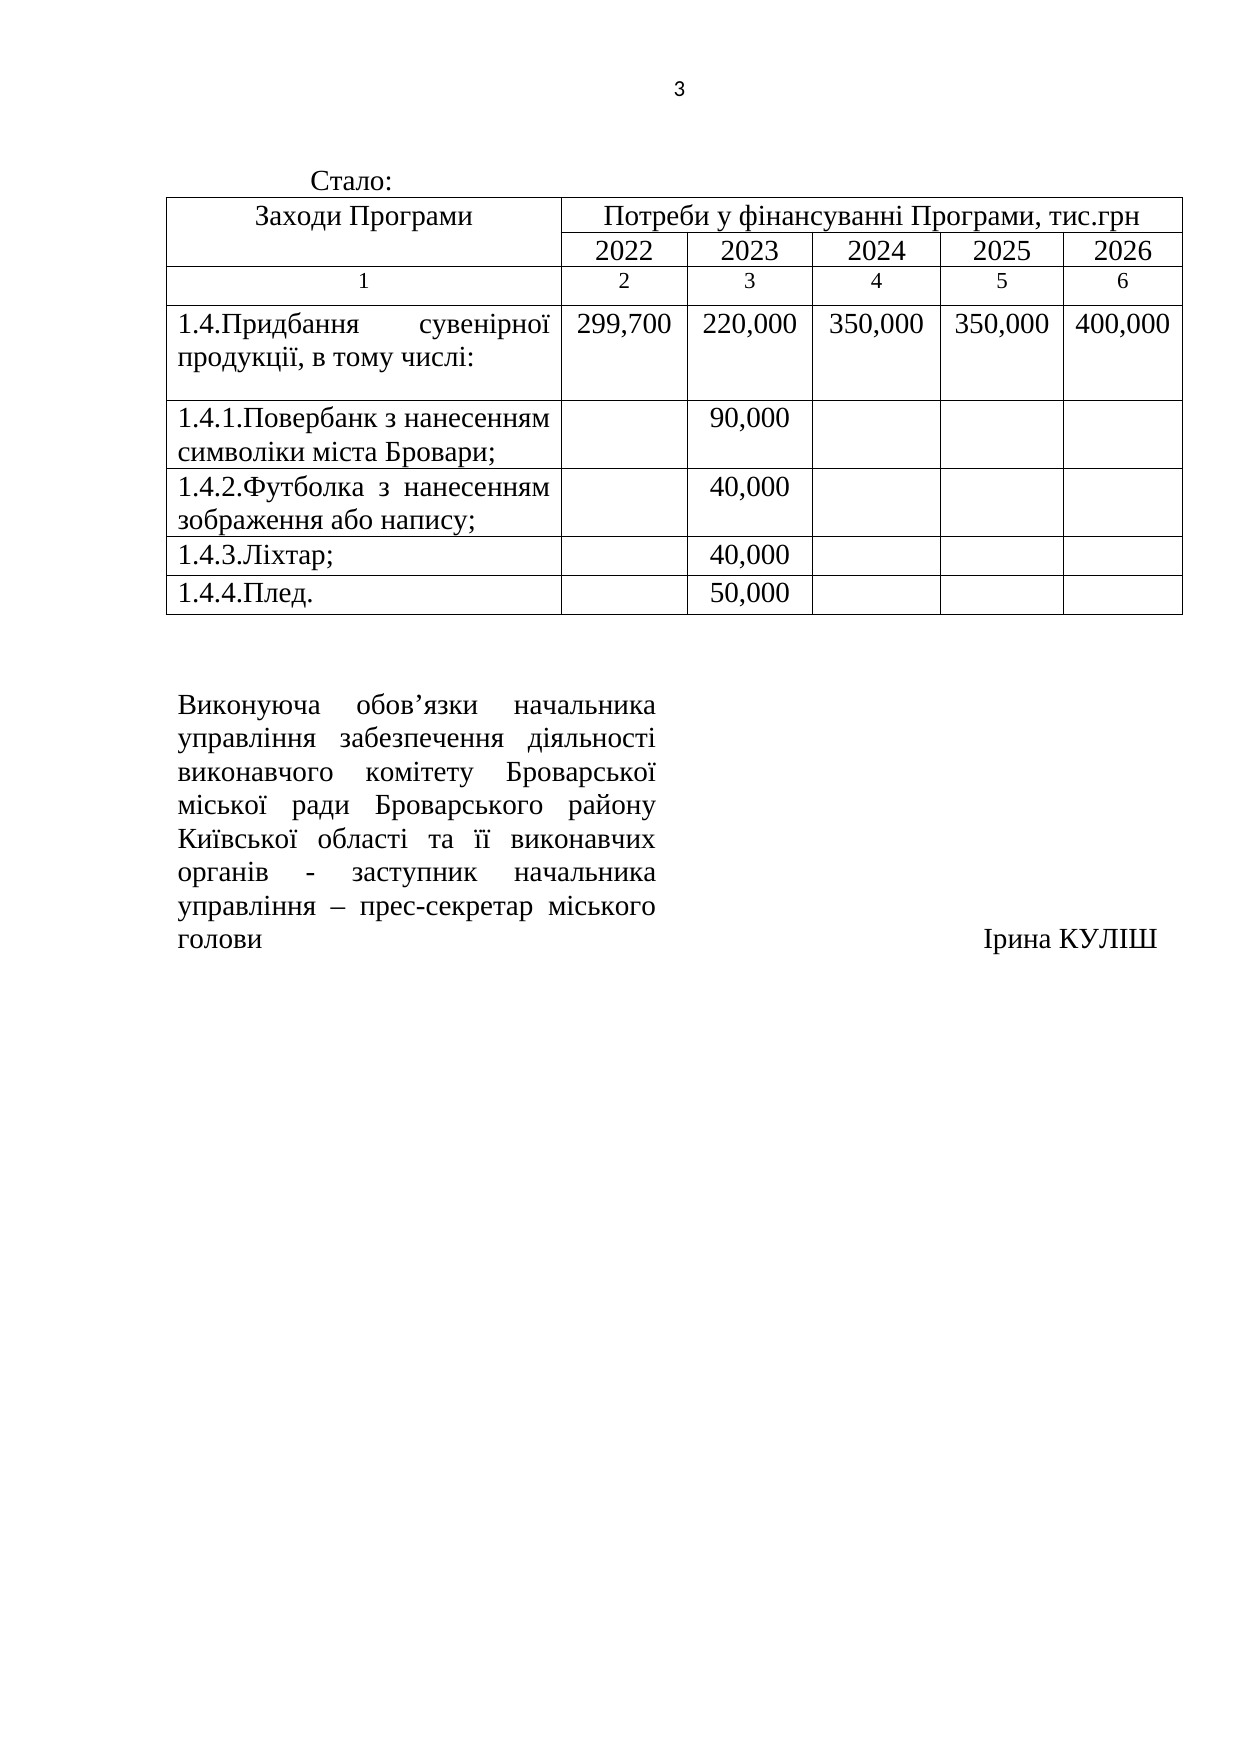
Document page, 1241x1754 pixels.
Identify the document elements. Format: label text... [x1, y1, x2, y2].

table_cell 350,000 [941, 306, 1063, 399]
table_cell 1.4.3.Ліхтар; [167, 537, 561, 574]
table_cell 50,000 [688, 576, 812, 613]
table_cell [813, 537, 940, 574]
table_cell [1064, 537, 1182, 574]
table_cell [813, 576, 940, 613]
table_cell [1064, 576, 1182, 613]
table_cell 6 [1064, 267, 1182, 305]
table_cell 1.4.4.Плед. [167, 576, 561, 613]
table_cell 1.4.Придбання сувенірної продукції, в тому числі: [167, 306, 561, 399]
table_cell 299,700 [562, 306, 687, 399]
table_cell 2024 [813, 233, 940, 266]
table_cell [941, 401, 1063, 468]
table_cell 90,000 [688, 401, 812, 468]
table_cell [562, 401, 687, 468]
table_cell 3 [688, 267, 812, 305]
table_cell 5 [941, 267, 1063, 305]
table_cell 2 [562, 267, 687, 305]
table_header Ірина КУЛІШ [668, 687, 1169, 1492]
table_cell 350,000 [813, 306, 940, 399]
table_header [562, 198, 1182, 232]
table_cell [813, 401, 940, 468]
table_cell 40,000 [688, 469, 812, 536]
table_header Виконуюча обов’язки начальника управління забезпечення діяльності виконавчого комітету Броварської міської ради Броварського району Київської області та її виконавчих органів - заступник начальника управління – прес-секретар міського голови [166, 687, 667, 1492]
table_cell [562, 576, 687, 613]
table_cell [941, 469, 1063, 536]
table_header Заходи Програми [167, 198, 561, 266]
table_cell [562, 537, 687, 574]
table_cell [941, 576, 1063, 613]
table_cell 400,000 [1064, 306, 1182, 399]
table_cell [813, 469, 940, 536]
table_cell 1.4.2.Футболка з нанесенням зображення або напису; [167, 469, 561, 536]
table_cell 2023 [688, 233, 812, 266]
table_cell 1 [167, 267, 561, 305]
table_cell 2026 [1064, 233, 1182, 266]
table_cell 2025 [941, 233, 1063, 266]
table_cell 1.4.1.Повербанк з нанесенням символіки міста Бровари; [167, 401, 561, 468]
table_cell 220,000 [688, 306, 812, 399]
table_cell [1064, 401, 1182, 468]
table_cell 40,000 [688, 537, 812, 574]
table_cell [941, 537, 1063, 574]
text Стало: [177, 163, 1181, 197]
table_cell [1064, 469, 1182, 536]
table_cell 4 [813, 267, 940, 305]
table_cell 2022 [562, 233, 687, 266]
table_cell [562, 469, 687, 536]
